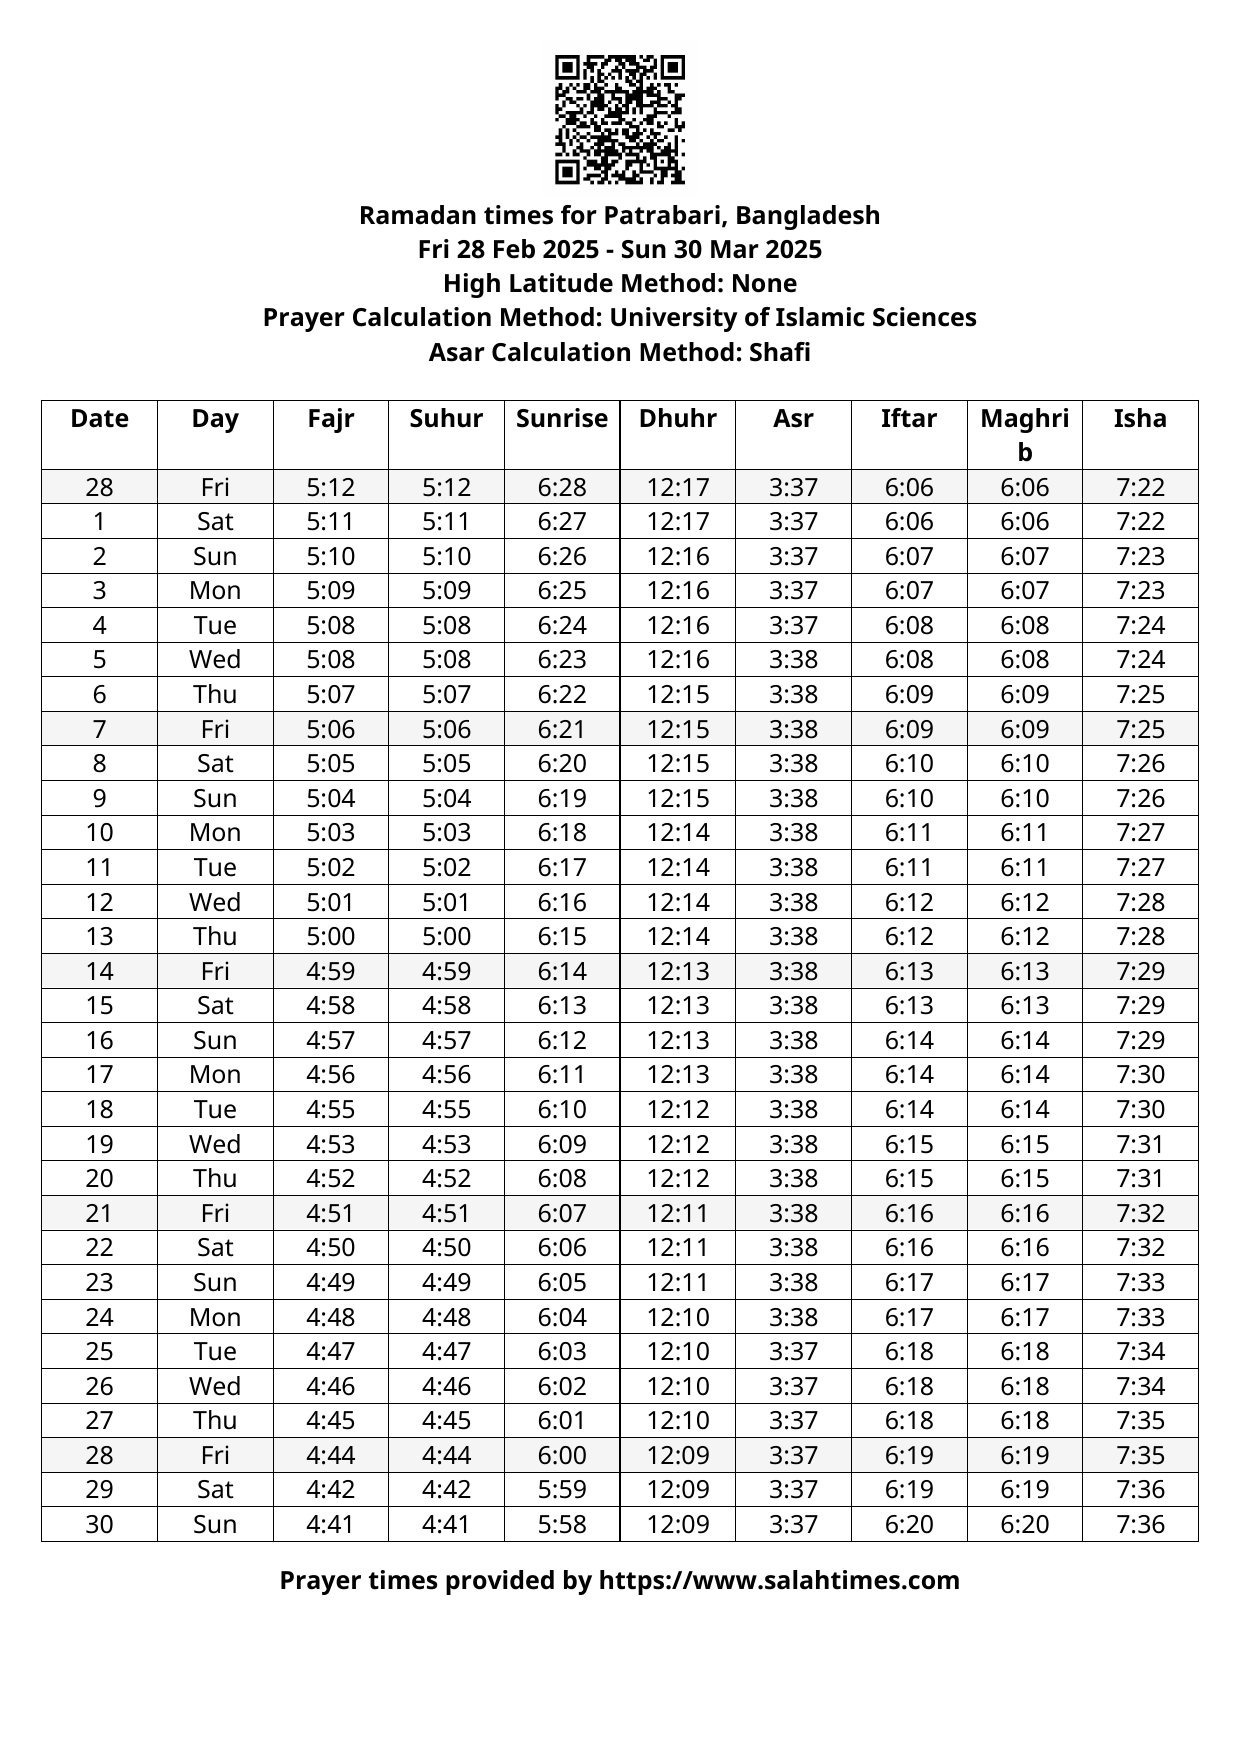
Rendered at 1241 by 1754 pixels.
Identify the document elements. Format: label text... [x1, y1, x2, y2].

table_cell 5:59 [505, 1473, 619, 1506]
table_header Iftar [852, 401, 967, 469]
table_header Maghrib [968, 401, 1082, 469]
table_cell 4:55 [274, 1092, 388, 1126]
table_cell 6:14 [968, 1058, 1082, 1091]
table_cell 5:01 [274, 885, 388, 918]
table_cell 3:38 [736, 1058, 851, 1091]
table_cell 12:13 [621, 1023, 735, 1057]
table_cell 6:17 [505, 850, 619, 884]
table_cell 3:37 [736, 1473, 851, 1506]
table_cell 6:13 [505, 989, 619, 1022]
table_cell Sat [158, 1473, 273, 1506]
table_cell 4:59 [389, 954, 504, 987]
table_cell 7:35 [1083, 1404, 1198, 1437]
table_cell 7:33 [1083, 1265, 1198, 1299]
table_cell 12:11 [621, 1196, 735, 1229]
table_cell 7:30 [1083, 1058, 1198, 1091]
table_cell 4:47 [389, 1334, 504, 1368]
table_cell 6:18 [968, 1334, 1082, 1368]
table_cell 12:10 [621, 1300, 735, 1333]
table_cell Wed [158, 643, 273, 676]
table_header Sunrise [505, 401, 619, 469]
table_cell 5:01 [389, 885, 504, 918]
table_cell 3:38 [736, 746, 851, 780]
table_cell 4:44 [389, 1438, 504, 1472]
table_cell 4:42 [389, 1473, 504, 1506]
table_cell 3:38 [736, 712, 851, 745]
table_cell 6:11 [852, 816, 967, 849]
table_cell 3:37 [736, 1404, 851, 1437]
table_cell 6:14 [968, 1092, 1082, 1126]
table_cell 6:06 [968, 504, 1082, 538]
table_cell 4:45 [274, 1404, 388, 1437]
table_cell Wed [158, 885, 273, 918]
table_cell 6:18 [968, 1404, 1082, 1437]
table_cell 12:14 [621, 850, 735, 884]
table_cell Fri [158, 712, 273, 745]
table_cell 6:06 [852, 504, 967, 538]
table_cell 3:38 [736, 850, 851, 884]
table_cell Tue [158, 850, 273, 884]
table_cell 3:38 [736, 1127, 851, 1160]
table_cell 6:06 [968, 470, 1082, 503]
table_cell 1 [42, 504, 157, 538]
table_cell 6:12 [968, 919, 1082, 953]
table_cell 12:13 [621, 1058, 735, 1091]
table_cell 6:01 [505, 1404, 619, 1437]
table_cell 7:25 [1083, 712, 1198, 745]
table_cell 3:38 [736, 816, 851, 849]
table_cell 7:23 [1083, 574, 1198, 607]
table_cell 12:14 [621, 919, 735, 953]
table_cell 6:12 [968, 885, 1082, 918]
text Prayer times provided by https://www.salahtimes.com [42, 1563, 1198, 1597]
table_cell 4:50 [274, 1231, 388, 1264]
table_cell 25 [42, 1334, 157, 1368]
table_cell 6:17 [968, 1300, 1082, 1333]
table_cell 6:07 [968, 574, 1082, 607]
table_cell 5:05 [274, 746, 388, 780]
table_cell 6:09 [852, 712, 967, 745]
table_cell 6:14 [968, 1023, 1082, 1057]
table_cell 5:04 [274, 781, 388, 814]
table_cell 3:38 [736, 989, 851, 1022]
table_cell 12:16 [621, 643, 735, 676]
table_cell 3:37 [736, 1369, 851, 1402]
table_cell 5:58 [505, 1507, 619, 1541]
table_cell 13 [42, 919, 157, 953]
table_cell 7:27 [1083, 850, 1198, 884]
table_cell 6:11 [852, 850, 967, 884]
table_cell 6:15 [968, 1161, 1082, 1195]
table_cell 20 [42, 1161, 157, 1195]
table_cell 12:17 [621, 470, 735, 503]
table_cell 10 [42, 816, 157, 849]
table_cell 6:19 [505, 781, 619, 814]
table_cell 6:12 [852, 885, 967, 918]
table_cell 11 [42, 850, 157, 884]
table_cell 6:10 [852, 746, 967, 780]
table_cell 6:18 [968, 1369, 1082, 1402]
table_cell 12:14 [621, 885, 735, 918]
table_cell 4:47 [274, 1334, 388, 1368]
table_cell 6:20 [505, 746, 619, 780]
table_cell 6:08 [505, 1161, 619, 1195]
table_cell 6:14 [852, 1023, 967, 1057]
table_cell 5 [42, 643, 157, 676]
table_header Isha [1083, 401, 1198, 469]
table_cell 4:53 [274, 1127, 388, 1160]
table_cell 6:24 [505, 608, 619, 642]
table_cell 4:53 [389, 1127, 504, 1160]
table_cell 12:10 [621, 1369, 735, 1402]
table_cell 3:38 [736, 1161, 851, 1195]
table_cell 6:13 [852, 989, 967, 1022]
table_cell Mon [158, 1058, 273, 1091]
table_cell 6:18 [852, 1404, 967, 1437]
table_cell Sun [158, 781, 273, 814]
table_cell 3:38 [736, 1231, 851, 1264]
table_cell 6:19 [968, 1473, 1082, 1506]
table_cell 5:09 [389, 574, 504, 607]
table_cell 6:19 [852, 1438, 967, 1472]
table_cell 4 [42, 608, 157, 642]
table_cell 12:11 [621, 1231, 735, 1264]
table_cell 12:15 [621, 746, 735, 780]
table_cell 3:37 [736, 1334, 851, 1368]
table_cell 6:23 [505, 643, 619, 676]
table_cell 12:12 [621, 1127, 735, 1160]
table_cell 5:10 [274, 539, 388, 572]
table_cell 6:13 [968, 954, 1082, 987]
table_cell 6:18 [505, 816, 619, 849]
table_cell 5:02 [389, 850, 504, 884]
table_header Fajr [274, 401, 388, 469]
table_cell 12:12 [621, 1092, 735, 1126]
table_cell 17 [42, 1058, 157, 1091]
table_cell 4:58 [389, 989, 504, 1022]
table_cell 7:31 [1083, 1161, 1198, 1195]
text Prayer Calculation Method: University of Islamic Sciences [42, 300, 1198, 334]
table_cell 26 [42, 1369, 157, 1402]
table_cell 6 [42, 677, 157, 711]
table_cell 7:22 [1083, 504, 1198, 538]
table_cell 7:32 [1083, 1231, 1198, 1264]
table_cell 7:30 [1083, 1092, 1198, 1126]
table_cell 12:10 [621, 1404, 735, 1437]
table_cell 4:44 [274, 1438, 388, 1472]
table_cell 4:49 [389, 1265, 504, 1299]
table_cell 5:07 [274, 677, 388, 711]
table_cell 6:11 [968, 816, 1082, 849]
table_cell 7:26 [1083, 781, 1198, 814]
table_cell 3:38 [736, 1092, 851, 1126]
table_cell 5:05 [389, 746, 504, 780]
table_cell Thu [158, 677, 273, 711]
table_cell 2 [42, 539, 157, 572]
table_cell 3:38 [736, 677, 851, 711]
table_cell 6:19 [968, 1438, 1082, 1472]
table_cell 6:16 [968, 1231, 1082, 1264]
table_cell Sat [158, 989, 273, 1022]
table_cell 12:09 [621, 1507, 735, 1541]
table_cell 3:37 [736, 1438, 851, 1472]
text Ramadan times for Patrabari, Bangladesh [42, 198, 1198, 232]
picture [542, 41, 699, 198]
table_cell 5:12 [389, 470, 504, 503]
table_cell 7:31 [1083, 1127, 1198, 1160]
table_cell 6:14 [852, 1092, 967, 1126]
table_cell 3:37 [736, 1507, 851, 1541]
table_cell 4:56 [274, 1058, 388, 1091]
table_cell 7:26 [1083, 746, 1198, 780]
table_cell 6:07 [852, 539, 967, 572]
table_cell 6:10 [968, 781, 1082, 814]
table_cell 6:08 [968, 643, 1082, 676]
table_cell 6:21 [505, 712, 619, 745]
table_cell 6:17 [852, 1300, 967, 1333]
table_cell 6:10 [968, 746, 1082, 780]
table_cell 7 [42, 712, 157, 745]
table_cell Tue [158, 608, 273, 642]
table_cell 6:13 [852, 954, 967, 987]
table_header Asr [736, 401, 851, 469]
table_cell 4:46 [389, 1369, 504, 1402]
table_cell 4:46 [274, 1369, 388, 1402]
table_cell Wed [158, 1369, 273, 1402]
table_cell 6:11 [505, 1058, 619, 1091]
table_cell 5:09 [274, 574, 388, 607]
table_cell 5:06 [389, 712, 504, 745]
table_cell 6:06 [505, 1231, 619, 1264]
table_cell 5:03 [274, 816, 388, 849]
text High Latitude Method: None [42, 266, 1198, 300]
table_cell 7:29 [1083, 989, 1198, 1022]
table_cell 7:33 [1083, 1300, 1198, 1333]
table_cell 4:41 [274, 1507, 388, 1541]
table_cell 6:02 [505, 1369, 619, 1402]
table_cell 4:56 [389, 1058, 504, 1091]
table_cell Fri [158, 1196, 273, 1229]
table_cell 6:10 [852, 781, 967, 814]
text Asar Calculation Method: Shafi [42, 334, 1198, 368]
table_cell 5:08 [389, 643, 504, 676]
table_cell 6:11 [968, 850, 1082, 884]
table_header Day [158, 401, 273, 469]
table_cell 12:15 [621, 677, 735, 711]
table_cell 4:51 [274, 1196, 388, 1229]
table_cell 5:07 [389, 677, 504, 711]
table_cell 9 [42, 781, 157, 814]
table_cell 5:08 [274, 608, 388, 642]
table_cell 6:14 [852, 1058, 967, 1091]
table_cell 4:49 [274, 1265, 388, 1299]
table_cell 3:38 [736, 919, 851, 953]
table_cell Sat [158, 504, 273, 538]
table_cell Mon [158, 574, 273, 607]
table_cell 6:08 [968, 608, 1082, 642]
table_cell 5:12 [274, 470, 388, 503]
table_cell 5:02 [274, 850, 388, 884]
table_cell 5:00 [274, 919, 388, 953]
table_cell 24 [42, 1300, 157, 1333]
table_cell 23 [42, 1265, 157, 1299]
table_cell 15 [42, 989, 157, 1022]
table_cell 6:13 [968, 989, 1082, 1022]
table_cell 6:04 [505, 1300, 619, 1333]
table_cell 7:35 [1083, 1438, 1198, 1472]
table_cell 4:58 [274, 989, 388, 1022]
table_cell 6:15 [505, 919, 619, 953]
table_cell Tue [158, 1092, 273, 1126]
table_cell 6:16 [852, 1231, 967, 1264]
table_cell 12:09 [621, 1438, 735, 1472]
table_cell 6:15 [852, 1161, 967, 1195]
table_cell Sun [158, 539, 273, 572]
table_cell Fri [158, 1438, 273, 1472]
table_cell Wed [158, 1127, 273, 1160]
table_cell 6:14 [505, 954, 619, 987]
table_cell 6:22 [505, 677, 619, 711]
table_cell 12:12 [621, 1161, 735, 1195]
table_cell 18 [42, 1092, 157, 1126]
table_cell 12:16 [621, 608, 735, 642]
table_cell 7:36 [1083, 1507, 1198, 1541]
table_cell 3:37 [736, 470, 851, 503]
table_cell 4:48 [389, 1300, 504, 1333]
table_cell 6:16 [505, 885, 619, 918]
table_cell 4:51 [389, 1196, 504, 1229]
table_cell Thu [158, 1404, 273, 1437]
table_cell 3:38 [736, 954, 851, 987]
table_cell 4:48 [274, 1300, 388, 1333]
table_cell 6:10 [505, 1092, 619, 1126]
table_cell 3:37 [736, 504, 851, 538]
table_cell 6:07 [505, 1196, 619, 1229]
table_cell 6:17 [852, 1265, 967, 1299]
table_cell 29 [42, 1473, 157, 1506]
table_cell Sun [158, 1507, 273, 1541]
table_cell 3:38 [736, 1196, 851, 1229]
table_cell 7:34 [1083, 1334, 1198, 1368]
table_cell 12:13 [621, 954, 735, 987]
table_cell 6:17 [968, 1265, 1082, 1299]
table_cell Thu [158, 919, 273, 953]
table_header Dhuhr [621, 401, 735, 469]
table_cell 5:10 [389, 539, 504, 572]
table_cell 3:38 [736, 781, 851, 814]
table_cell 6:06 [852, 470, 967, 503]
table_cell 12:16 [621, 539, 735, 572]
table_cell 4:57 [389, 1023, 504, 1057]
table_cell Sat [158, 746, 273, 780]
table_cell 3:38 [736, 643, 851, 676]
table_cell 6:08 [852, 608, 967, 642]
table_cell Sat [158, 1231, 273, 1264]
table_cell 3:37 [736, 608, 851, 642]
table_cell 7:25 [1083, 677, 1198, 711]
table_cell 6:18 [852, 1369, 967, 1402]
table_cell 19 [42, 1127, 157, 1160]
table_cell 5:11 [389, 504, 504, 538]
table_cell 6:03 [505, 1334, 619, 1368]
table_cell Fri [158, 954, 273, 987]
table_cell 6:12 [852, 919, 967, 953]
table_cell 6:07 [852, 574, 967, 607]
table_cell 4:52 [389, 1161, 504, 1195]
table_cell 5:00 [389, 919, 504, 953]
table_cell 6:08 [852, 643, 967, 676]
table_cell 7:29 [1083, 954, 1198, 987]
table_cell 3 [42, 574, 157, 607]
table_cell Mon [158, 816, 273, 849]
table_cell 4:42 [274, 1473, 388, 1506]
table_cell 5:06 [274, 712, 388, 745]
table_cell 5:11 [274, 504, 388, 538]
table_cell 12:16 [621, 574, 735, 607]
table_cell 4:57 [274, 1023, 388, 1057]
table_cell 3:38 [736, 1300, 851, 1333]
table_cell 3:37 [736, 574, 851, 607]
table_cell 22 [42, 1231, 157, 1264]
table_cell 7:22 [1083, 470, 1198, 503]
table_cell 21 [42, 1196, 157, 1229]
table_cell 12:15 [621, 712, 735, 745]
table_cell 6:15 [968, 1127, 1082, 1160]
table_cell Mon [158, 1300, 273, 1333]
table_cell 7:24 [1083, 608, 1198, 642]
table_cell 7:23 [1083, 539, 1198, 572]
table_cell 4:59 [274, 954, 388, 987]
table_cell 6:18 [852, 1334, 967, 1368]
table_cell 6:16 [852, 1196, 967, 1229]
table_cell 4:41 [389, 1507, 504, 1541]
table_cell 6:09 [968, 712, 1082, 745]
table_cell 5:04 [389, 781, 504, 814]
table_cell 6:28 [505, 470, 619, 503]
table_cell 28 [42, 1438, 157, 1472]
table_cell 6:19 [852, 1473, 967, 1506]
table_cell 6:07 [968, 539, 1082, 572]
table_cell 3:38 [736, 885, 851, 918]
table_cell Tue [158, 1334, 273, 1368]
table_cell 7:36 [1083, 1473, 1198, 1506]
table_cell 6:09 [968, 677, 1082, 711]
table_cell 6:12 [505, 1023, 619, 1057]
table_cell 6:09 [505, 1127, 619, 1160]
table_cell 5:08 [274, 643, 388, 676]
table_cell 4:50 [389, 1231, 504, 1264]
table_cell 12:09 [621, 1473, 735, 1506]
table_cell 6:00 [505, 1438, 619, 1472]
table_header Suhur [389, 401, 504, 469]
table_cell 4:52 [274, 1161, 388, 1195]
table_cell 7:32 [1083, 1196, 1198, 1229]
table_cell 12:14 [621, 816, 735, 849]
table_cell 30 [42, 1507, 157, 1541]
table_cell 12:13 [621, 989, 735, 1022]
table_cell 7:28 [1083, 885, 1198, 918]
table_cell 6:09 [852, 677, 967, 711]
table_cell 7:29 [1083, 1023, 1198, 1057]
table_cell 7:27 [1083, 816, 1198, 849]
table_cell 4:55 [389, 1092, 504, 1126]
table_cell 12:10 [621, 1334, 735, 1368]
table_cell 16 [42, 1023, 157, 1057]
table_cell 6:15 [852, 1127, 967, 1160]
table_cell 6:20 [968, 1507, 1082, 1541]
table_cell 6:05 [505, 1265, 619, 1299]
table_cell 6:27 [505, 504, 619, 538]
table_cell 12:17 [621, 504, 735, 538]
table_cell 6:16 [968, 1196, 1082, 1229]
table_cell 7:28 [1083, 919, 1198, 953]
table_cell Sun [158, 1023, 273, 1057]
table_cell 12:11 [621, 1265, 735, 1299]
table_cell 6:20 [852, 1507, 967, 1541]
table_cell Sun [158, 1265, 273, 1299]
table_cell 4:45 [389, 1404, 504, 1437]
table_cell 3:38 [736, 1265, 851, 1299]
table_cell 7:24 [1083, 643, 1198, 676]
table_cell 8 [42, 746, 157, 780]
table_cell 5:08 [389, 608, 504, 642]
table_cell 6:26 [505, 539, 619, 572]
table_cell Thu [158, 1161, 273, 1195]
table_cell 3:38 [736, 1023, 851, 1057]
table_cell 27 [42, 1404, 157, 1437]
table_cell 14 [42, 954, 157, 987]
table_cell Fri [158, 470, 273, 503]
table_cell 12:15 [621, 781, 735, 814]
table_cell 28 [42, 470, 157, 503]
table_cell 7:34 [1083, 1369, 1198, 1402]
table_cell 12 [42, 885, 157, 918]
table_cell 5:03 [389, 816, 504, 849]
text Fri 28 Feb 2025 - Sun 30 Mar 2025 [42, 232, 1198, 266]
table_cell 3:37 [736, 539, 851, 572]
table_header Date [42, 401, 157, 469]
table_cell 6:25 [505, 574, 619, 607]
